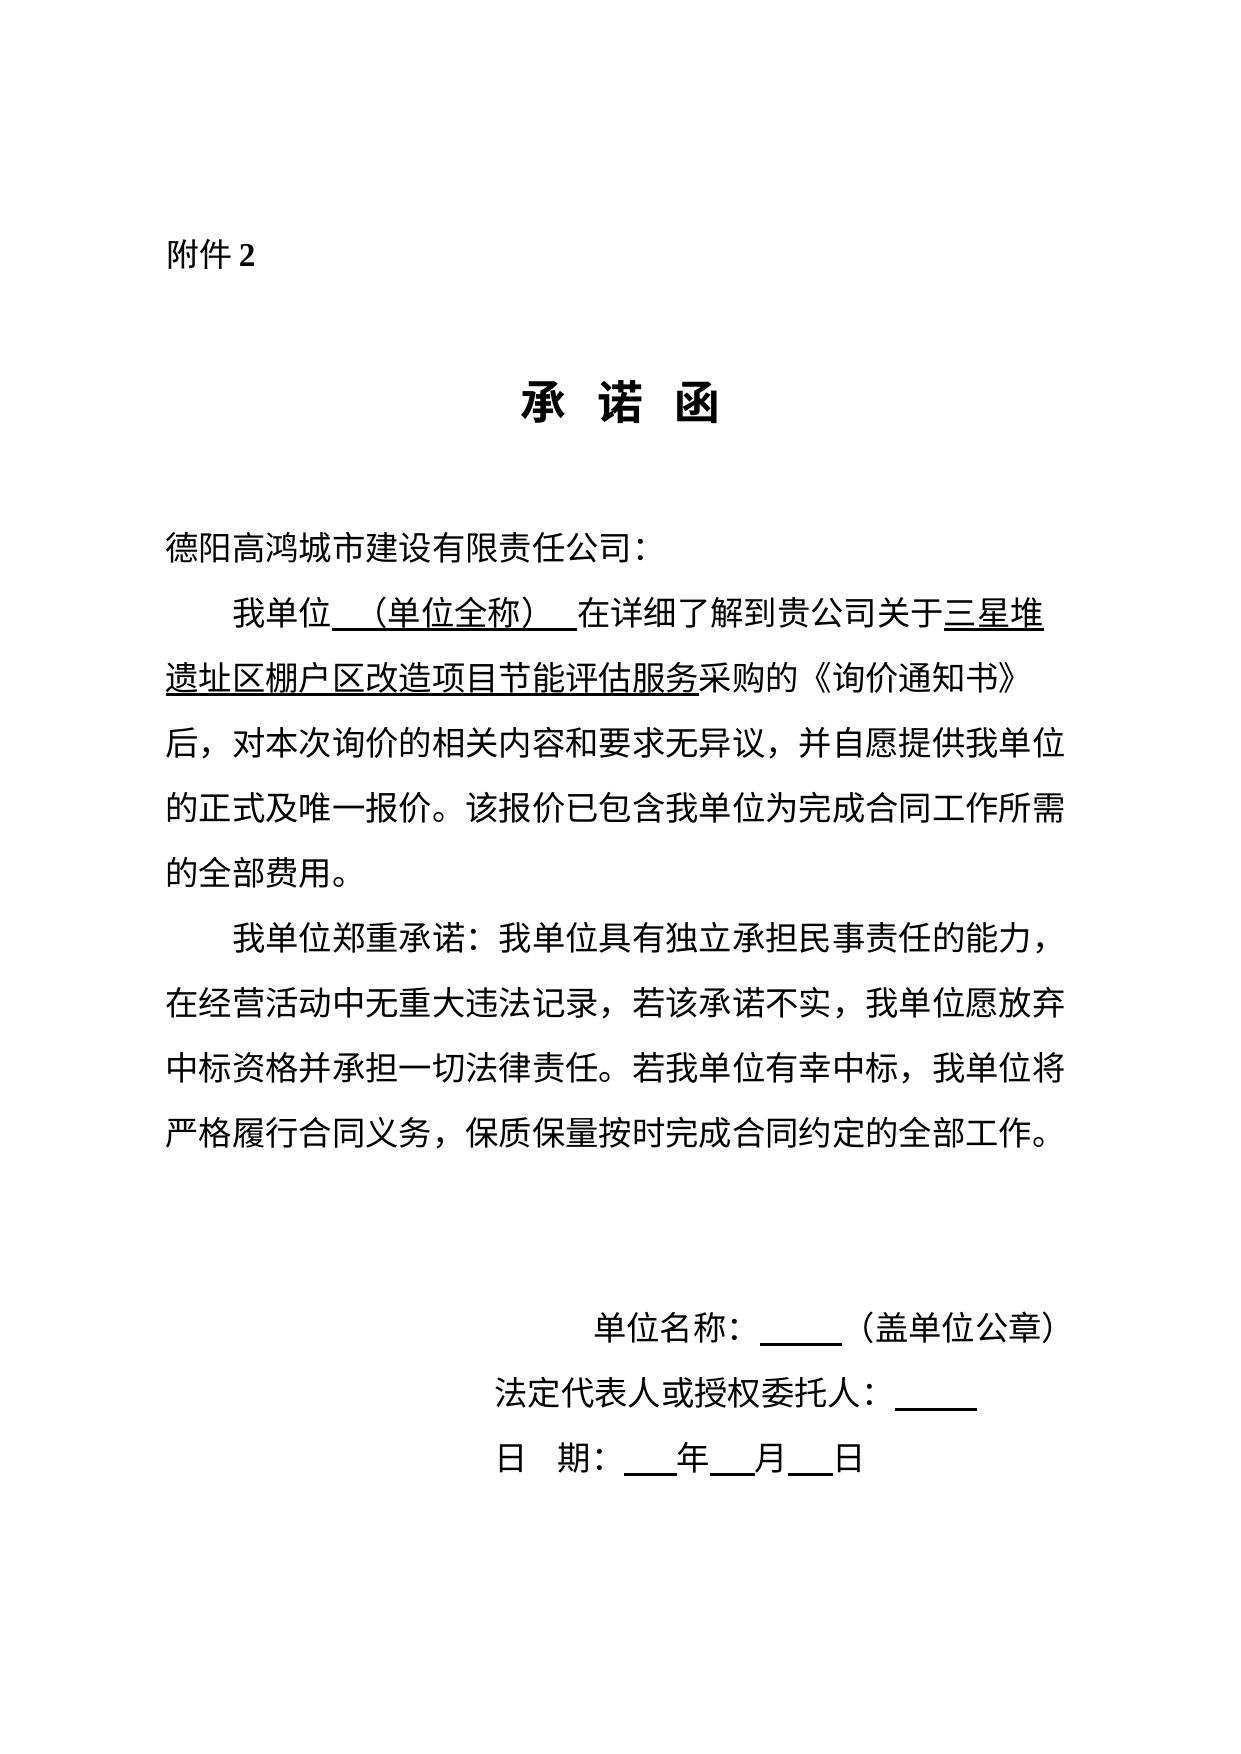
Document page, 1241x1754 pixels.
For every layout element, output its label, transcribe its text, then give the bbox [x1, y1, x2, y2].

text 承 诺 函 [165, 351, 1075, 448]
text 德阳高鸿城市建设有限责任公司： [165, 513, 1075, 578]
text 法定代表人或授权委托人： [165, 1358, 1075, 1423]
text 我单位郑重承诺：我单位具有独立承担民事责任的能力，在经营活动中无重大违法记录，若该承诺不实，我单位愿放弃中标资格并承担一切法律责任。若我单位有幸中标，我单位将严格履行合同义务，保质保量按时完成合同约定的全部工作。 [165, 903, 1075, 1163]
text 附件2 [165, 221, 1075, 286]
text 我单位 （单位全称） 在详细了解到贵公司关于三星堆遗址区棚户区改造项目节能评估服务采购的《询价通知书》后，对本次询价的相关内容和要求无异议，并自愿提供我单位的正式及唯一报价。该报价已包含我单位为完成合同工作所需的全部费用。 [165, 578, 1075, 903]
text 单位名称： （盖单位公章） [165, 1293, 1075, 1358]
text 日 期： 年 月 日 [165, 1423, 1075, 1488]
